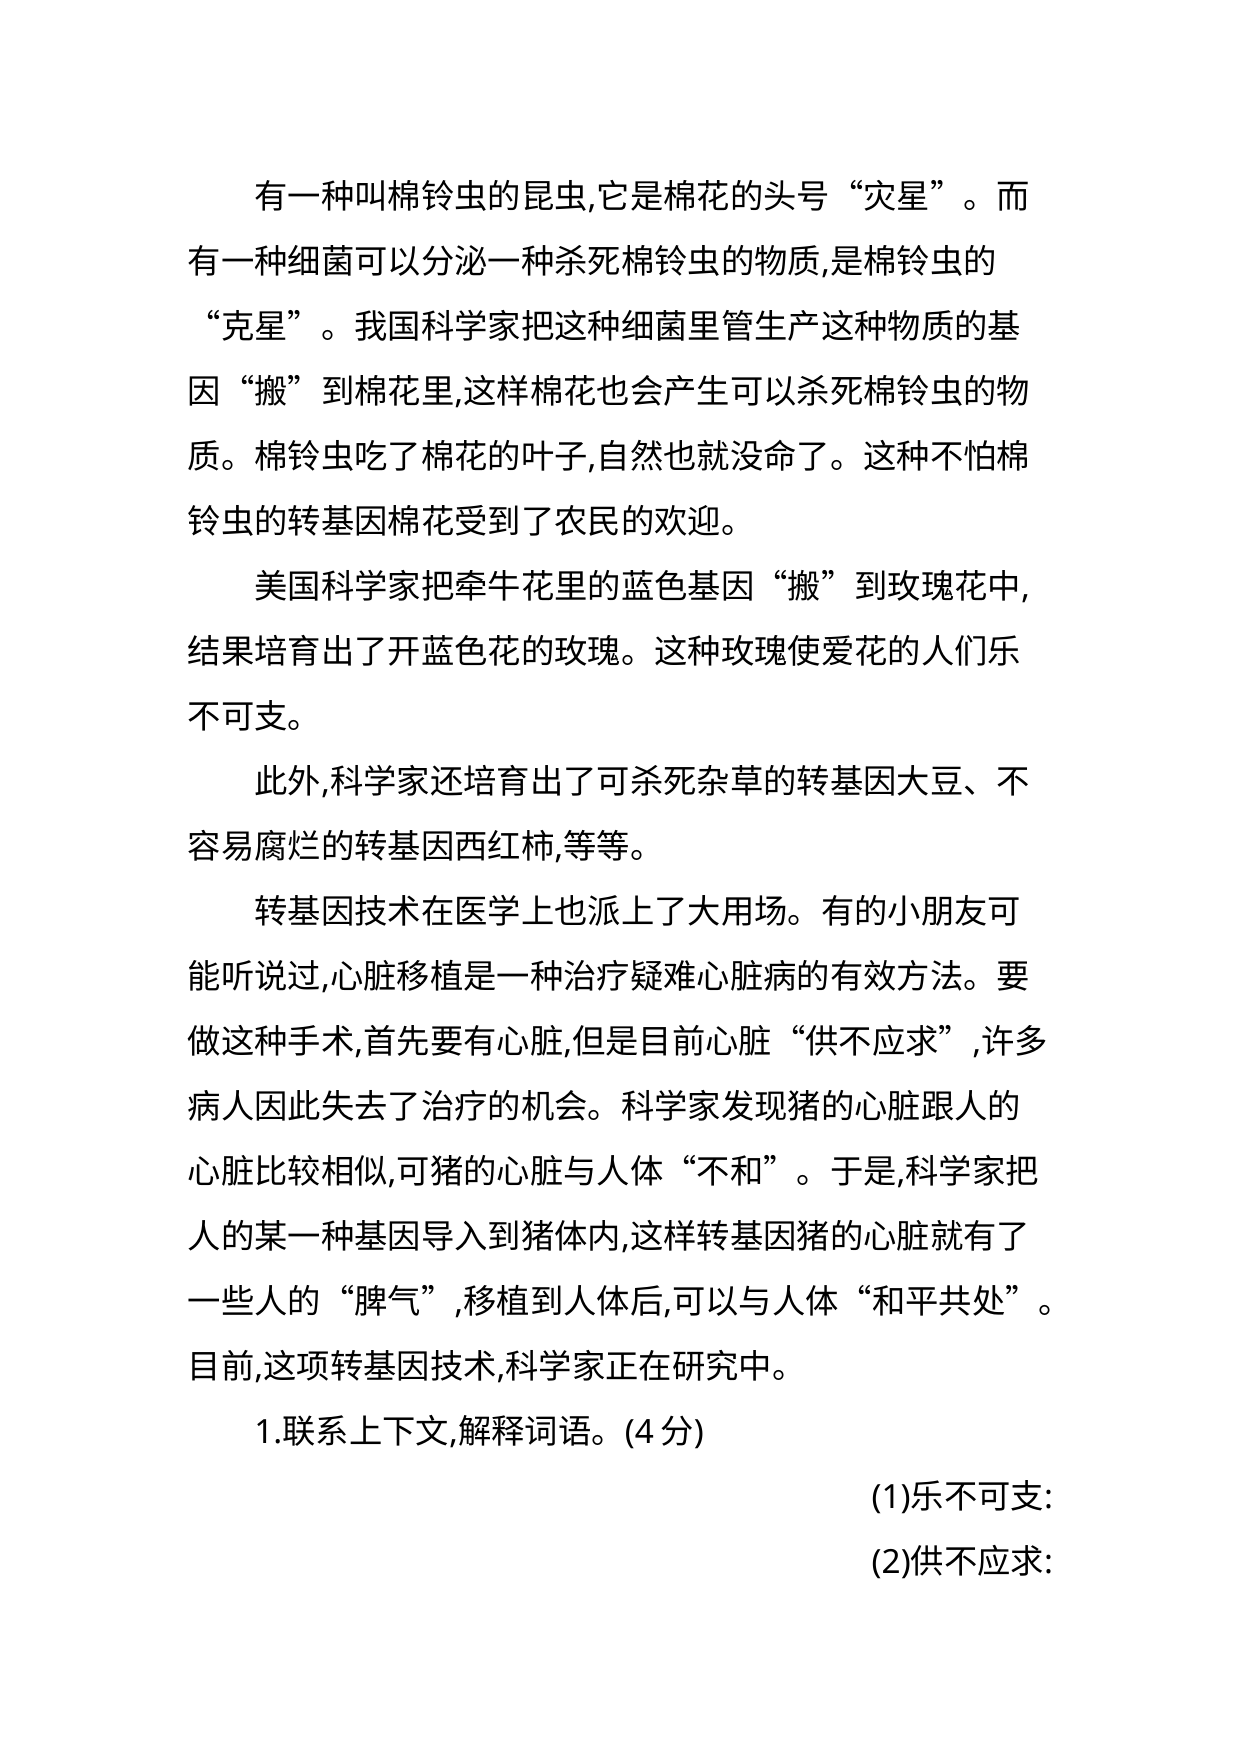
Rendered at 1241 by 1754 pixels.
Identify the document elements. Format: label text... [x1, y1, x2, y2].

text 1.联系上下文,解释词语。(4分) [187, 1397, 1053, 1462]
text 此外,科学家还培育出了可杀死杂草的转基因大豆、不容易腐烂的转基因西红柿,等等。 [187, 747, 1053, 877]
text 有一种叫棉铃虫的昆虫,它是棉花的头号“灾星”。而有一种细菌可以分泌一种杀死棉铃虫的物质,是棉铃虫的“克星”。我国科学家把这种细菌里管生产这种物质的基因“搬”到棉花里,这样棉花也会产生可以杀死棉铃虫的物质。棉铃虫吃了棉花的叶子,自然也就没命了。这种不怕棉铃虫的转基因棉花受到了农民的欢迎。 [187, 162, 1053, 552]
text (1)乐不可支: [187, 1462, 1053, 1527]
text 美国科学家把牵牛花里的蓝色基因“搬”到玫瑰花中,结果培育出了开蓝色花的玫瑰。这种玫瑰使爱花的人们乐不可支。 [187, 552, 1053, 747]
text (2)供不应求: [187, 1527, 1053, 1592]
text 转基因技术在医学上也派上了大用场。有的小朋友可能听说过,心脏移植是一种治疗疑难心脏病的有效方法。要做这种手术,首先要有心脏,但是目前心脏“供不应求”,许多病人因此失去了治疗的机会。科学家发现猪的心脏跟人的心脏比较相似,可猪的心脏与人体“不和”。于是,科学家把人的某一种基因导入到猪体内,这样转基因猪的心脏就有了一些人的“脾气”,移植到人体后,可以与人体“和平共处”。目前,这项转基因技术,科学家正在研究中。 [187, 877, 1053, 1397]
